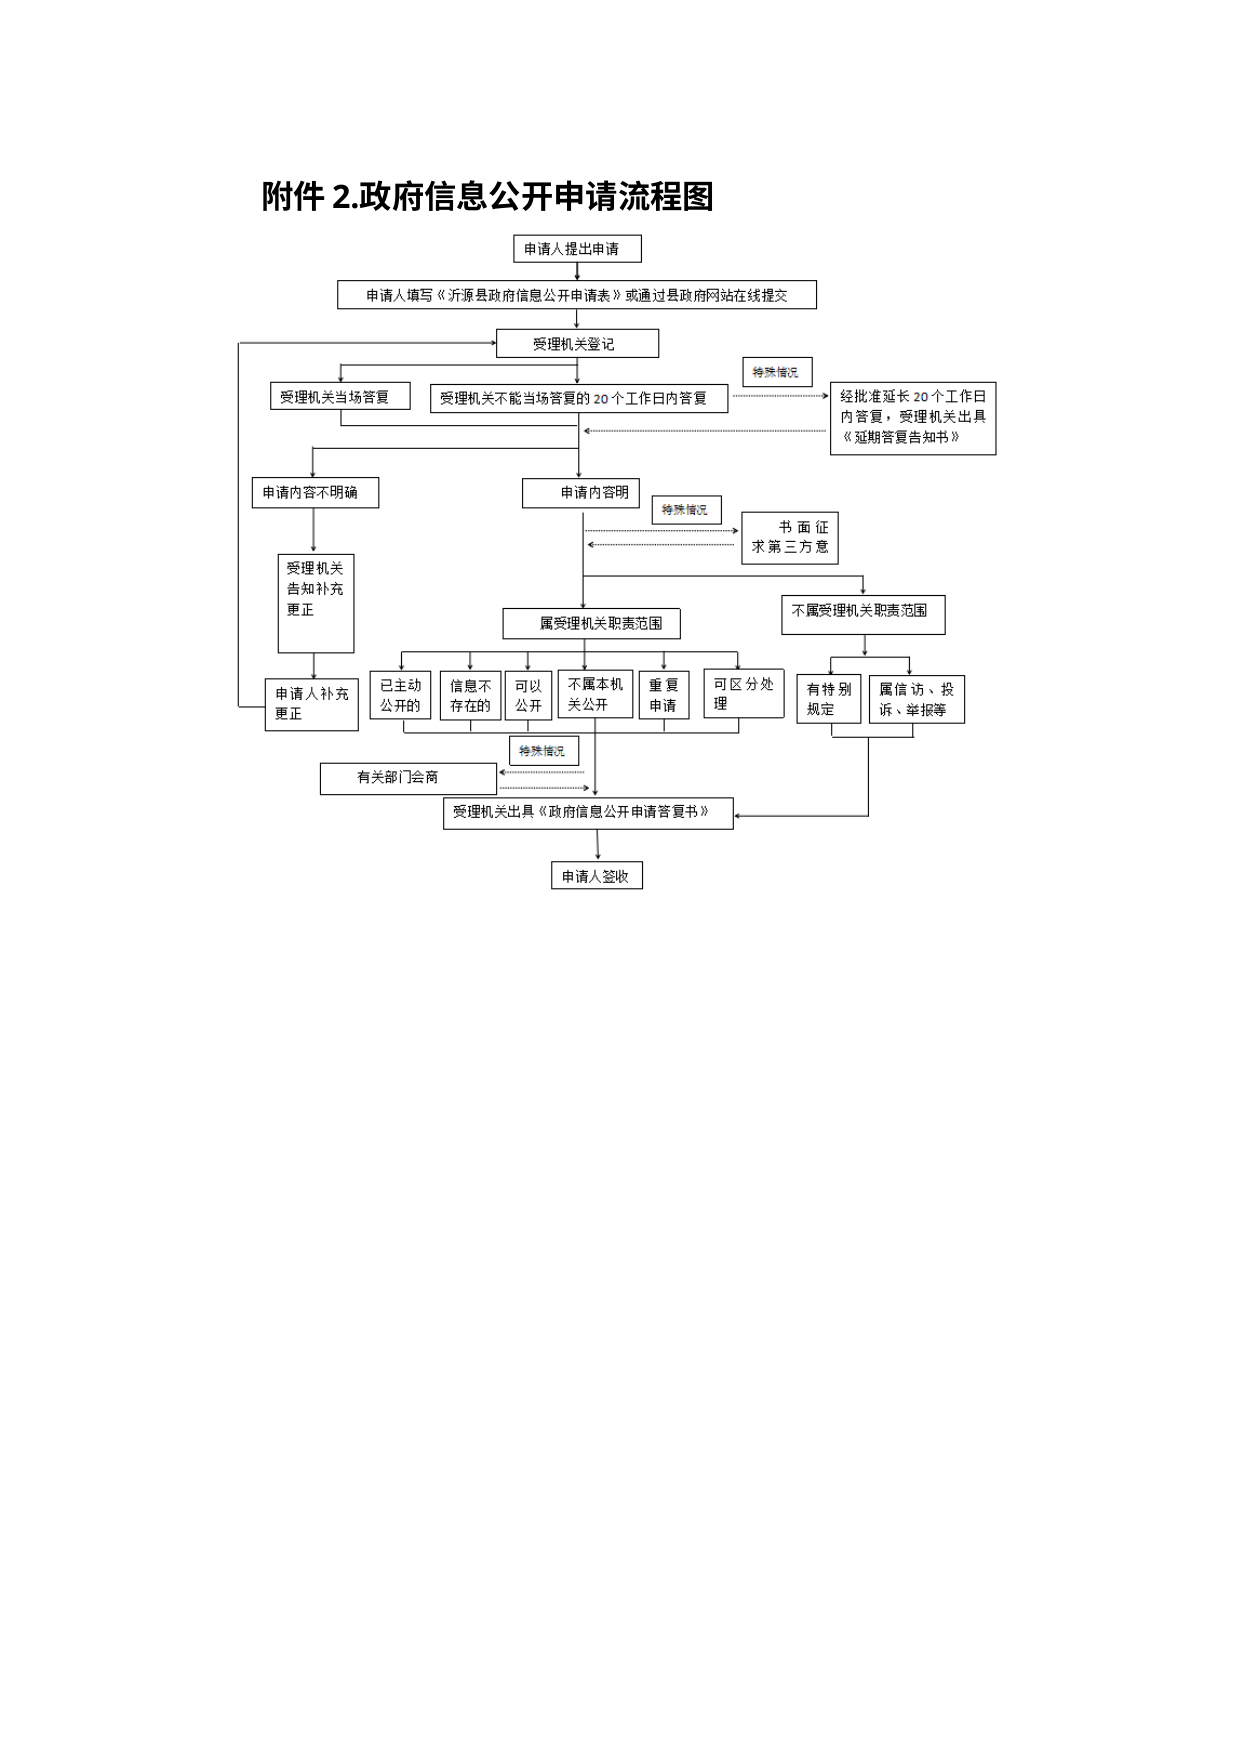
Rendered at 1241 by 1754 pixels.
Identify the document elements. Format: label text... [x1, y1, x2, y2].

text 附件2.政府信息公开申请流程图 [187, 162, 1053, 227]
picture [187, 227, 1056, 911]
